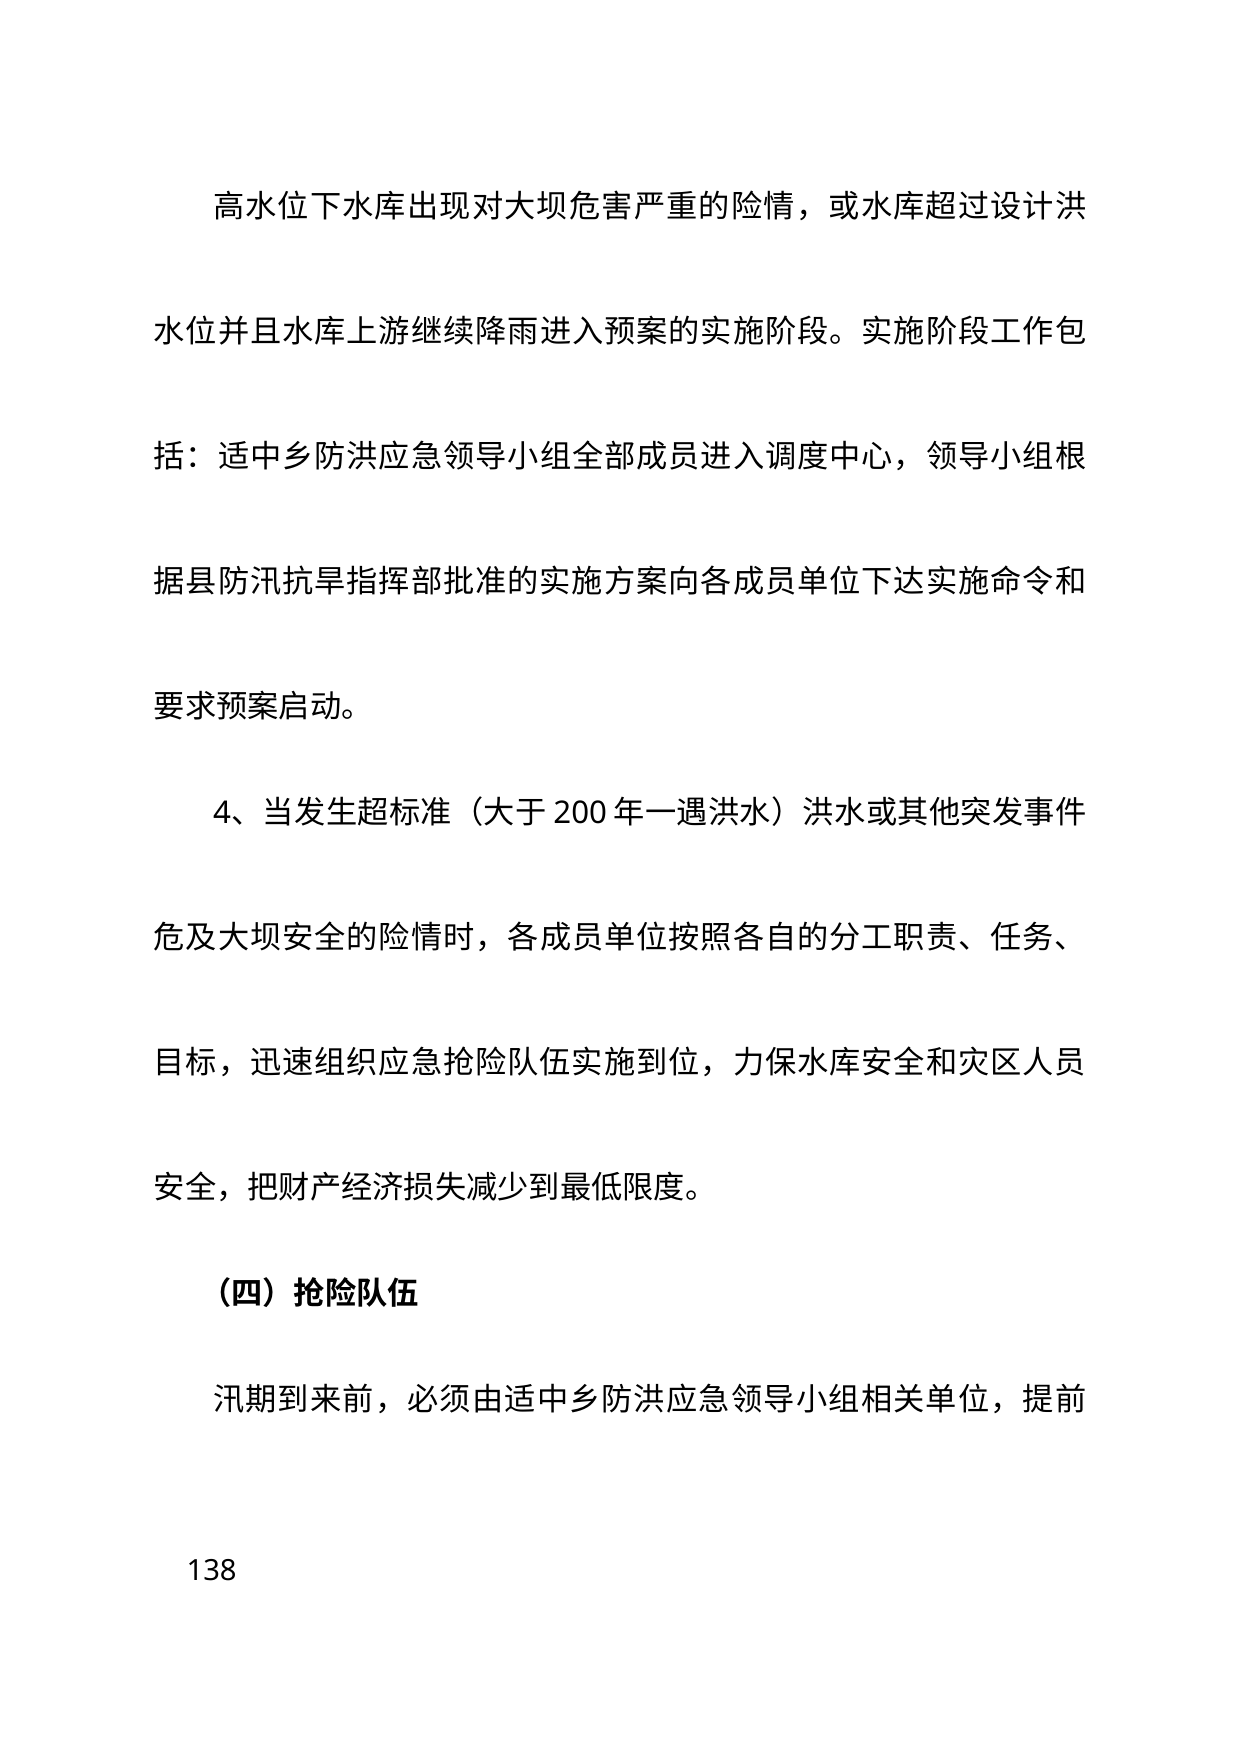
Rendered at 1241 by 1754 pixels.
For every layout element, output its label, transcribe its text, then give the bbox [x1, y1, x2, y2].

text 4、当发生超标准（大于200年一遇洪水）洪水或其他突发事件危及大坝安全的险情时，各成员单位按照各自的分工职责、任务、目标，迅速组织应急抢险队伍实施到位，力保水库安全和灾区人员安全，把财产经济损失减少到最低限度。 [153, 768, 1087, 1226]
text 高水位下水库出现对大坝危害严重的险情，或水库超过设计洪水位并且水库上游继续降雨进入预案的实施阶段。实施阶段工作包括：适中乡防洪应急领导小组全部成员进入调度中心，领导小组根据县防汛抗旱指挥部批准的实施方案向各成员单位下达实施命令和要求预案启动。 [153, 162, 1087, 745]
text （四）抢险队伍 [153, 1249, 1087, 1332]
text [153, 1355, 1087, 1438]
